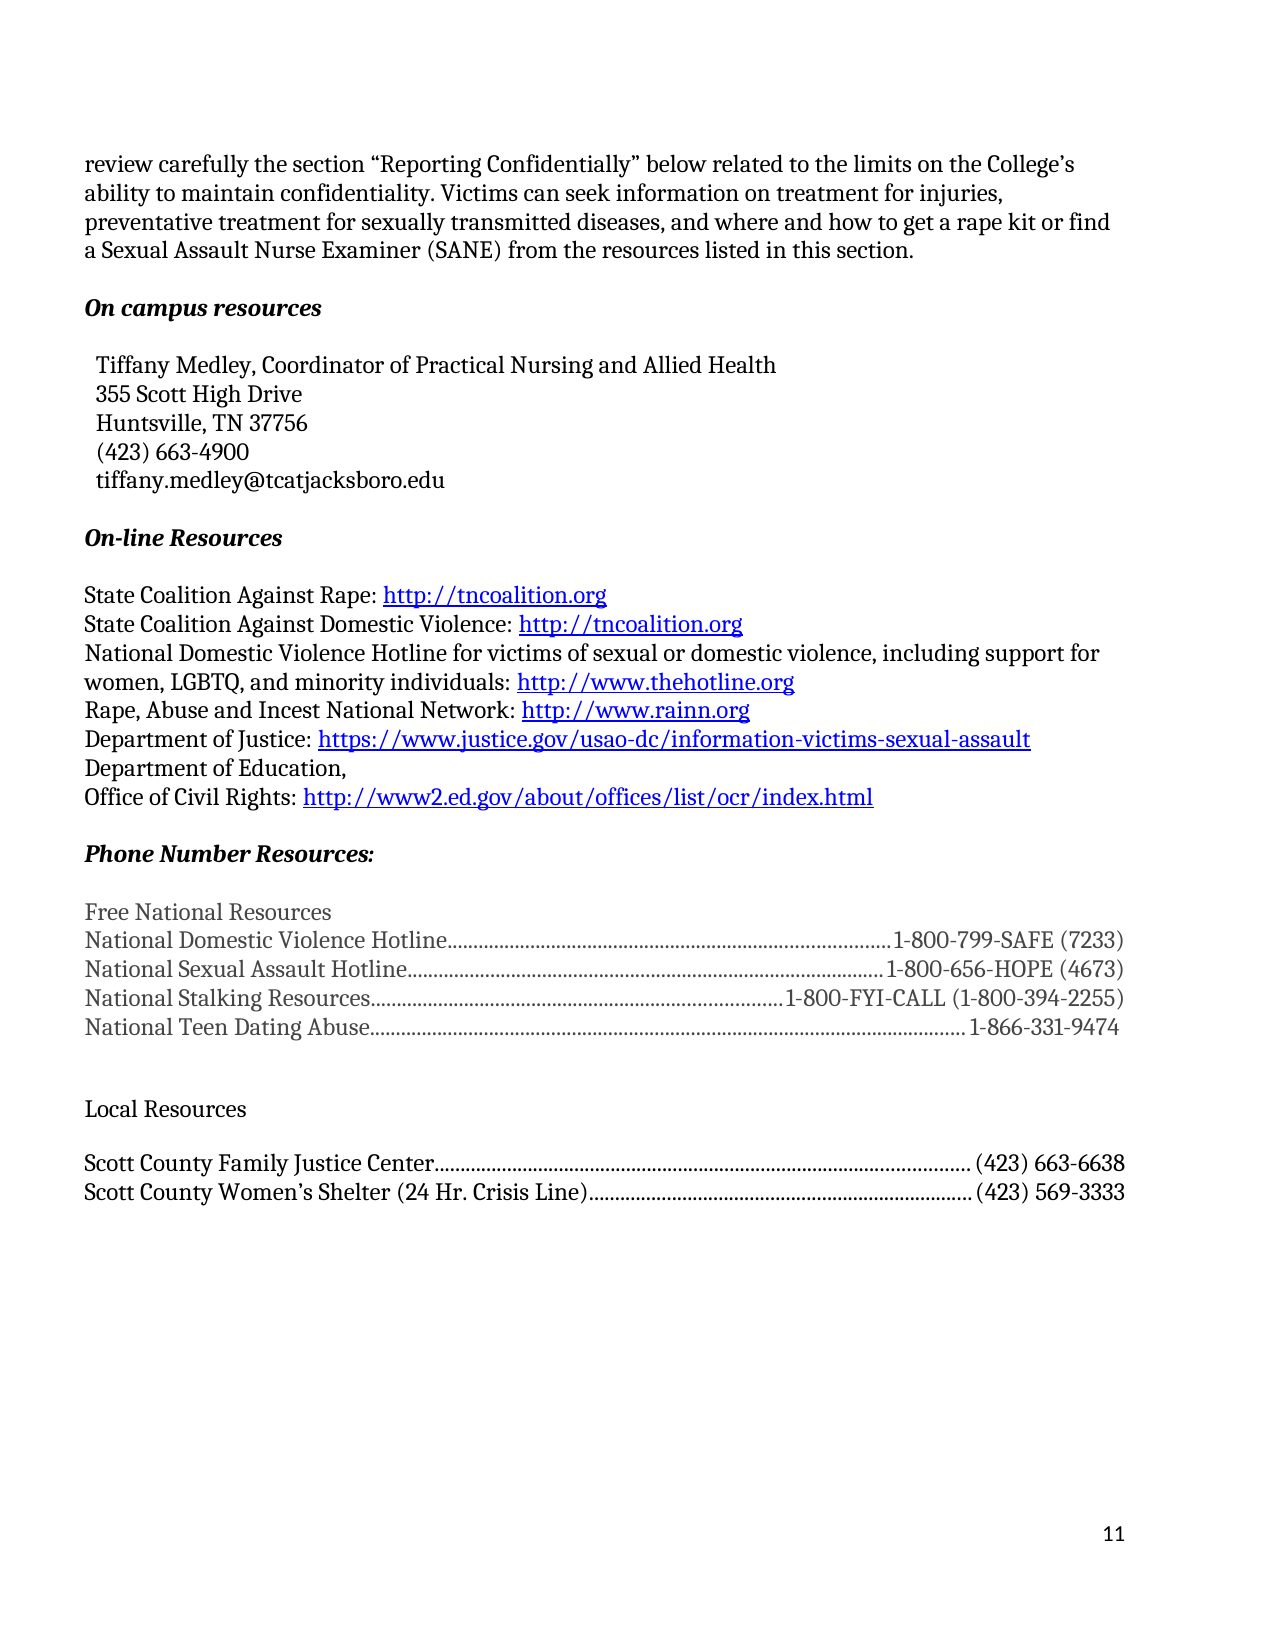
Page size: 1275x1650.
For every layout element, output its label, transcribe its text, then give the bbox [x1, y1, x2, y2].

text National Teen Dating Abuse 1-866-331-9474 [84, 1012, 1125, 1041]
text Local Resources [84, 1095, 1125, 1124]
text Free National Resources [84, 897, 1125, 926]
text Scott County Family Justice Center (423) 663-6638 [84, 1149, 1125, 1178]
text National Domestic Violence Hotline 1-800-799-SAFE (7233) [84, 926, 1125, 955]
text National Sexual Assault Hotline 1-800-656-HOPE (4673) [84, 955, 1125, 984]
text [84, 150, 1125, 265]
text Scott County Women’s Shelter (24 Hr. Crisis Line) (423) 569-3333 [84, 1178, 1125, 1206]
text National Stalking Resources 1-800-FYI-CALL (1-800-394-2255) [84, 984, 1125, 1012]
text Department of Justice: https://www.justice.gov/usao-dc/information-victims-sexual-assault [84, 725, 1125, 754]
text Office of Civil Rights: http://www2.ed.gov/about/offices/list/ocr/index.html [84, 782, 1125, 811]
text On-line Resources [84, 524, 1125, 552]
text Department of Education, [84, 754, 1125, 782]
text On campus resources [84, 294, 1125, 322]
text Rape, Abuse and Incest National Network: http://www.rainn.org [84, 696, 1125, 725]
text State Coalition Against Rape: http://tncoalition.org [84, 581, 1125, 610]
table_header Tiffany Medley, Coordinator of Practical Nursing and Allied Health 355 Scott High Drive Huntsville, TN 37756 (423) 663-4900 tiffany.medley@tcatjacksboro.edu [84, 351, 862, 495]
text Phone Number Resources: [84, 840, 1125, 869]
text State Coalition Against Domestic Violence: http://tncoalition.org [84, 610, 1125, 639]
text National Domestic Violence Hotline for victims of sexual or domestic violence, including support for women, LGBTQ, and minority individuals: http://www.thehotline.org [84, 639, 1125, 696]
